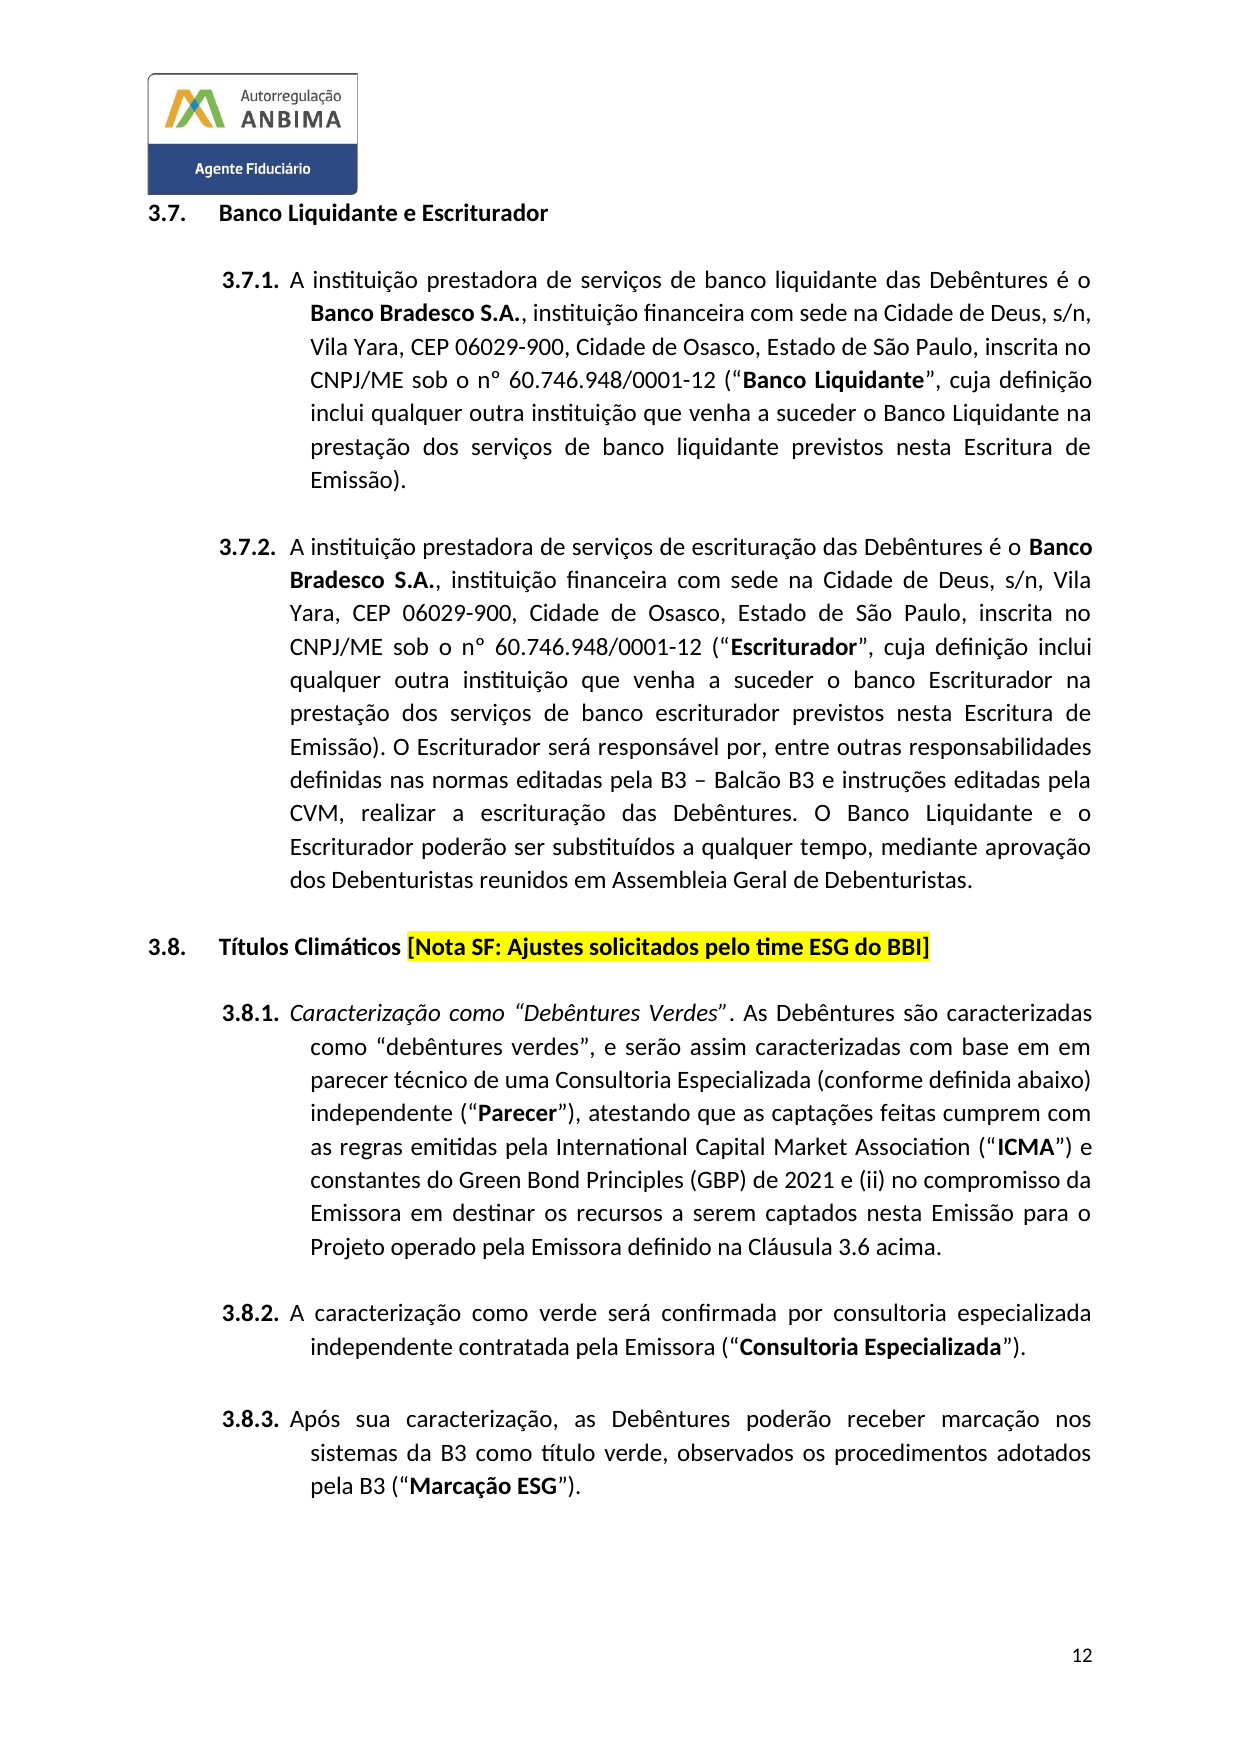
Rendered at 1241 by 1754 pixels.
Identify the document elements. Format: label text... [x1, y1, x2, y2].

text Caracterização como “Debêntures Verdes”. As Debêntures são caracterizadas como “debêntures verdes”, e serão assim caracterizadas com base em em parecer técnico de uma Consultoria Especializada (conforme definida abaixo) independente (“Parecer”), atestando que as captações feitas cumprem com as regras emitidas pela International Capital Market Association (“ICMA”) e constantes do Green Bond Principles (GBP) de 2021 e (ii) no compromisso da Emissora em destinar os recursos a serem captados nesta Emissão para o Projeto operado pela Emissora definido na Cláusula 3.6 acima. [222, 995, 1092, 1262]
text A instituição prestadora de serviços de escrituração das Debêntures é o Banco Bradesco S.A., instituição financeira com sede na Cidade de Deus, s/n, Vila Yara, CEP 06029-900, Cidade de Osasco, Estado de São Paulo, inscrita no CNPJ/ME sob o nº 60.746.948/0001-12 (“Escriturador”, cuja definição inclui qualquer outra instituição que venha a suceder o banco Escriturador na prestação dos serviços de banco escriturador previstos nesta Escritura de Emissão). O Escriturador será responsável por, entre outras responsabilidades definidas nas normas editadas pela B3 – Balcão B3 e instruções editadas pela CVM, realizar a escrituração das Debêntures. O Banco Liquidante e o Escriturador poderão ser substituídos a qualquer tempo, mediante aprovação dos Debenturistas reunidos em Assembleia Geral de Debenturistas. [218, 528, 1092, 895]
text A caracterização como verde será confirmada por consultoria especializada independente contratada pela Emissora (“Consultoria Especializada”). [222, 1295, 1092, 1362]
text Títulos Climáticos [Nota SF: Ajustes solicitados pelo time ESG do BBI] [148, 928, 1092, 962]
text Após sua caracterização, as Debêntures poderão receber marcação nos sistemas da B3 como título verde, observados os procedimentos adotados pela B3 (“Marcação ESG”). [222, 1401, 1092, 1501]
picture [147, 73, 358, 195]
list Banco Liquidante e Escriturador [148, 195, 1092, 228]
text A instituição prestadora de serviços de banco liquidante das Debêntures é o Banco Bradesco S.A., instituição financeira com sede na Cidade de Deus, s/n, Vila Yara, CEP 06029-900, Cidade de Osasco, Estado de São Paulo, inscrita no CNPJ/ME sob o nº 60.746.948/0001-12 (“Banco Liquidante”, cuja definição inclui qualquer outra instituição que venha a suceder o Banco Liquidante na prestação dos serviços de banco liquidante previstos nesta Escritura de Emissão). [222, 262, 1092, 495]
